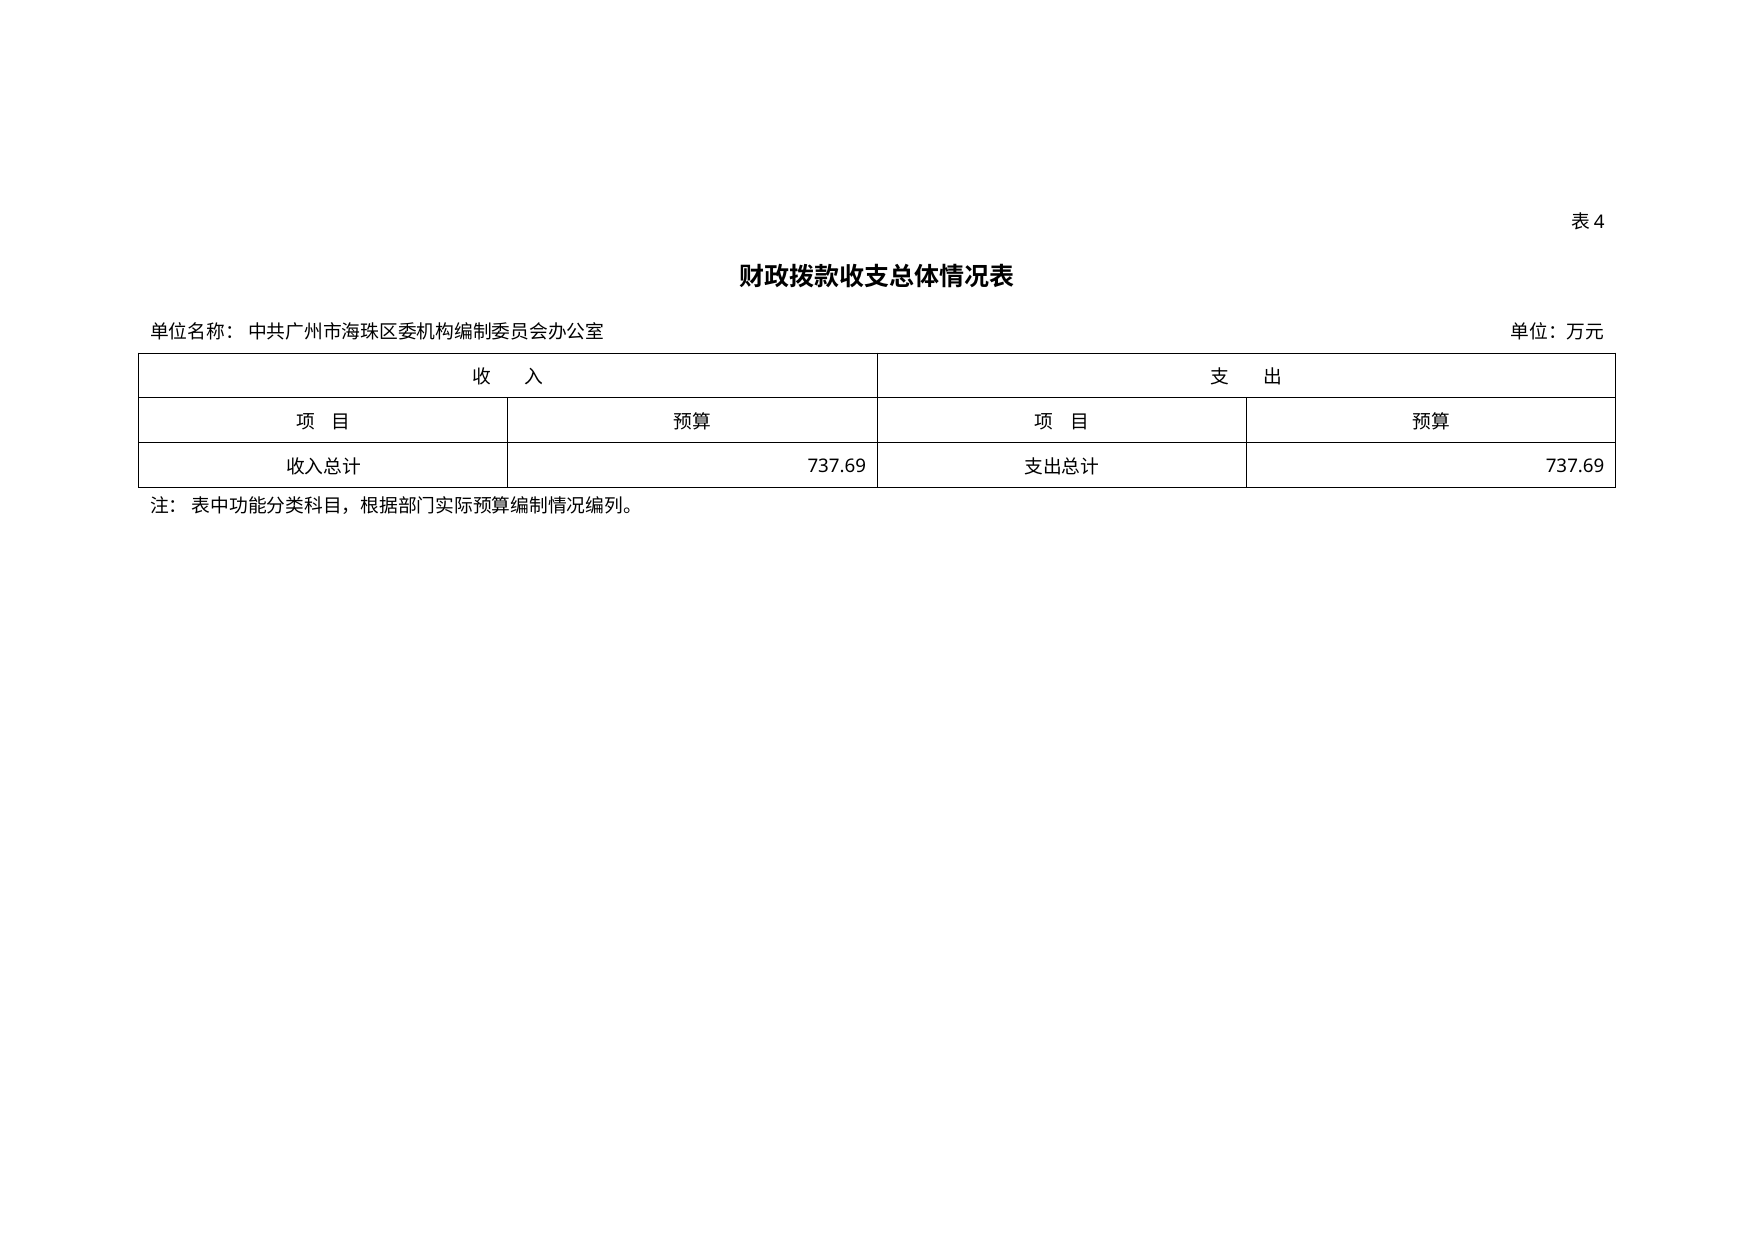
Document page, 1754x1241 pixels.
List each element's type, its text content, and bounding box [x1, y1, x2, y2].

table_cell 预算 [508, 398, 877, 442]
table_cell 财政拨款收支总体情况表 [139, 243, 1615, 307]
table_cell 项 目 [139, 398, 507, 442]
table_cell 项 目 [878, 398, 1246, 442]
table_cell 单位：万元 [1246, 308, 1615, 352]
table_cell 支出总计 [878, 443, 1246, 487]
text 注： 表中功能分类科目，根据部门实际预算编制情况编列。 [150, 488, 1604, 521]
table_cell 支 出 [878, 354, 1615, 397]
table_cell 737.69 [508, 443, 877, 487]
table_cell 737.69 [1247, 443, 1615, 487]
table_header 表4 [139, 198, 1615, 242]
table_cell 预算 [1247, 398, 1615, 442]
table_cell 收 入 [139, 354, 877, 397]
table_cell 收入总计 [139, 443, 507, 487]
table_cell 单位名称： 中共广州市海珠区委机构编制委员会办公室 [139, 308, 1246, 352]
